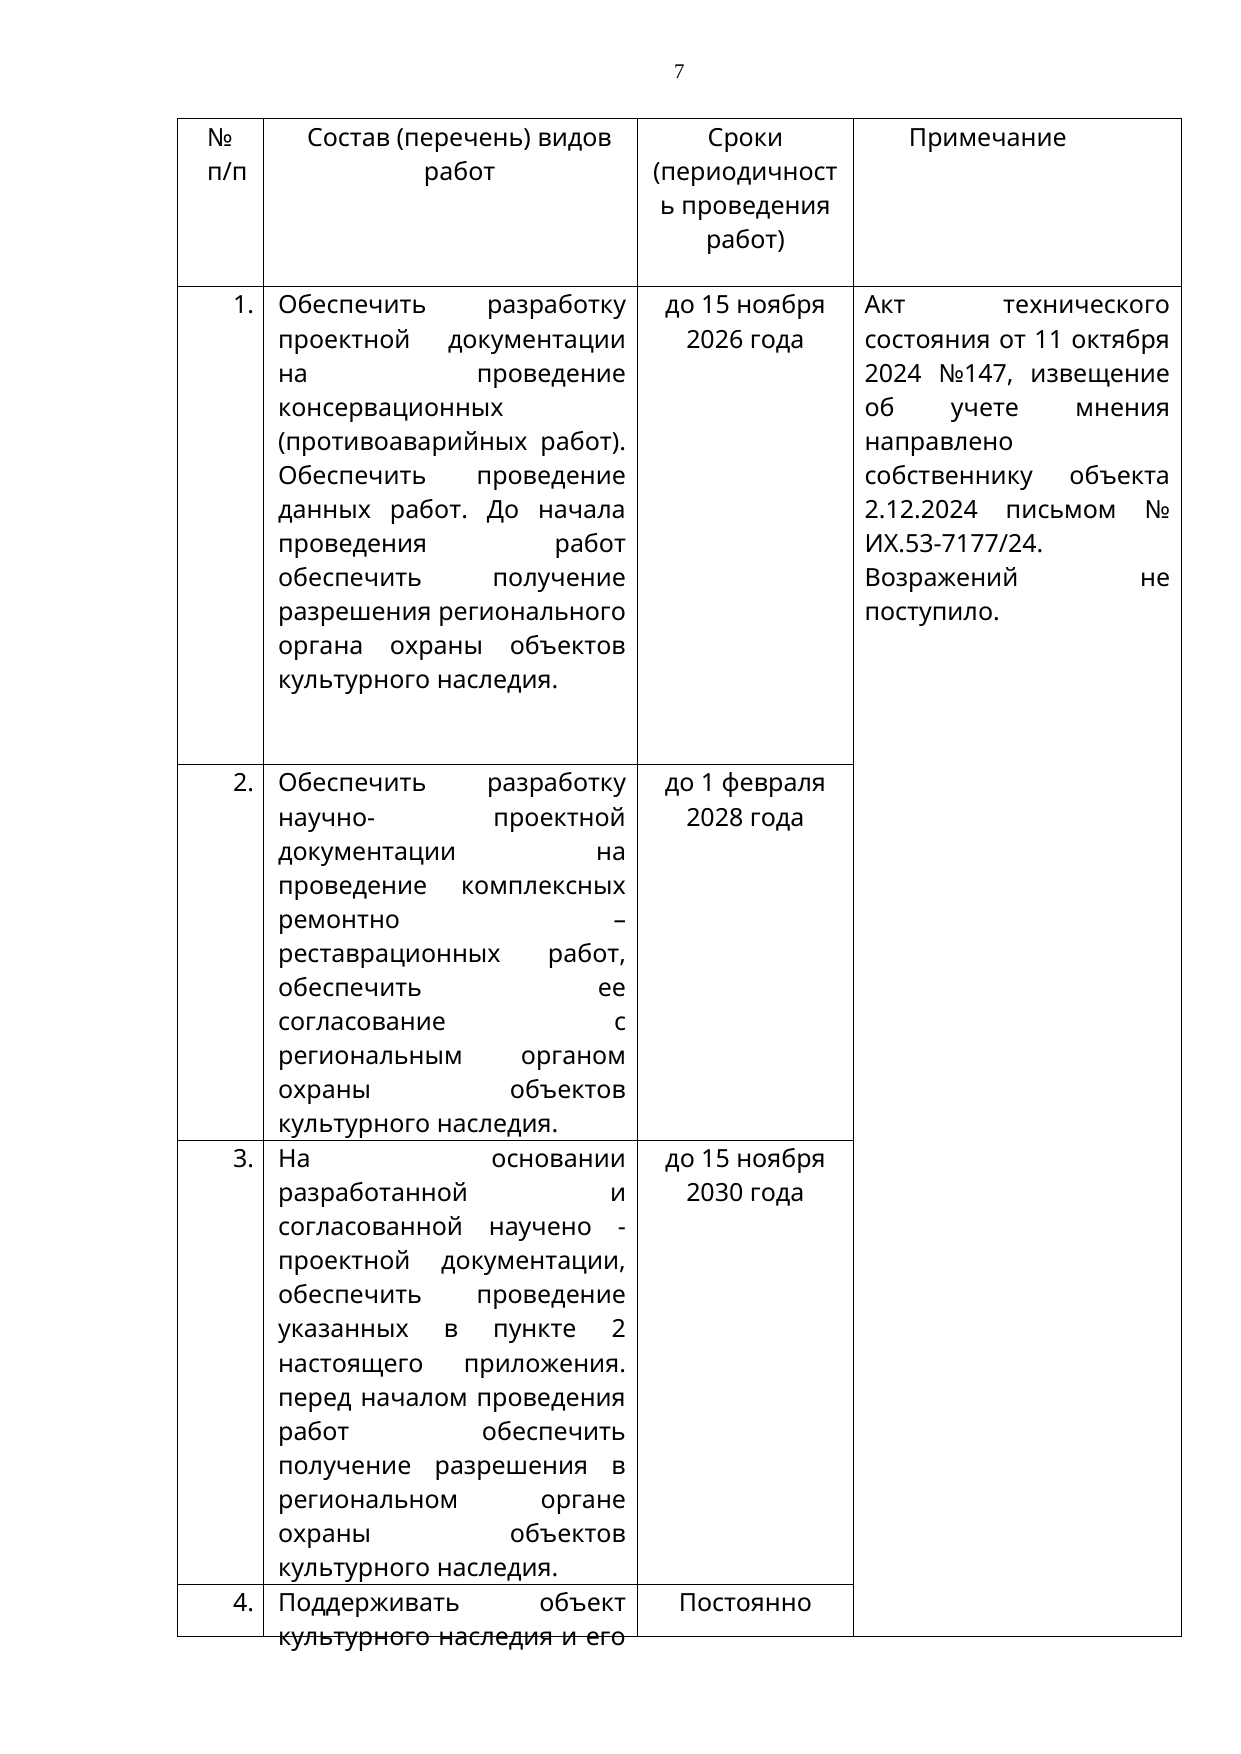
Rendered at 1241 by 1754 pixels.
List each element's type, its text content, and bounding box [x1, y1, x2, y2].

table_cell [178, 765, 263, 1140]
table_cell Акт технического состояния от 11 октября 2024 №147, извещение об учете мнения направлено собственнику объекта 2.12.2024 письмом № ИХ.53-7177/24. Возражений не поступило. [854, 287, 1181, 1636]
table_header Примечание [854, 119, 1181, 286]
table_cell [178, 1141, 263, 1584]
table_cell до 1 февраля 2028 года [638, 765, 853, 1140]
table_cell Обеспечить разработку проектной документации на проведение консервационных (противоаварийных работ). Обеспечить проведение данных работ. До начала проведения работ обеспечить получение разрешения регионального органа охраны объектов культурного наследия. [264, 287, 637, 764]
table_header Состав (перечень) видов работ [264, 119, 637, 286]
table_header Сроки (периодичность проведения работ) [638, 119, 853, 286]
table_cell Постоянно [638, 1585, 853, 1636]
table_header № п/п [178, 119, 263, 286]
table_cell Поддерживать объект культурного наследия и его территорию в надлежащем состоянии. [264, 1585, 637, 1636]
table_cell На основании разработанной и согласованной научено - проектной документации, обеспечить проведение указанных в пункте 2 настоящего приложения. перед началом проведения работ обеспечить получение разрешения в региональном органе охраны объектов культурного наследия. [264, 1141, 637, 1584]
table_cell до 15 ноября 2026 года [638, 287, 853, 764]
table_cell Обеспечить разработку научно- проектной документации на проведение комплексных ремонтно – реставрационных работ, обеспечить ее согласование с региональным органом охраны объектов культурного наследия. [264, 765, 637, 1140]
table_cell [178, 1585, 263, 1636]
table_cell [178, 287, 263, 764]
table_cell до 15 ноября 2030 года [638, 1141, 853, 1584]
